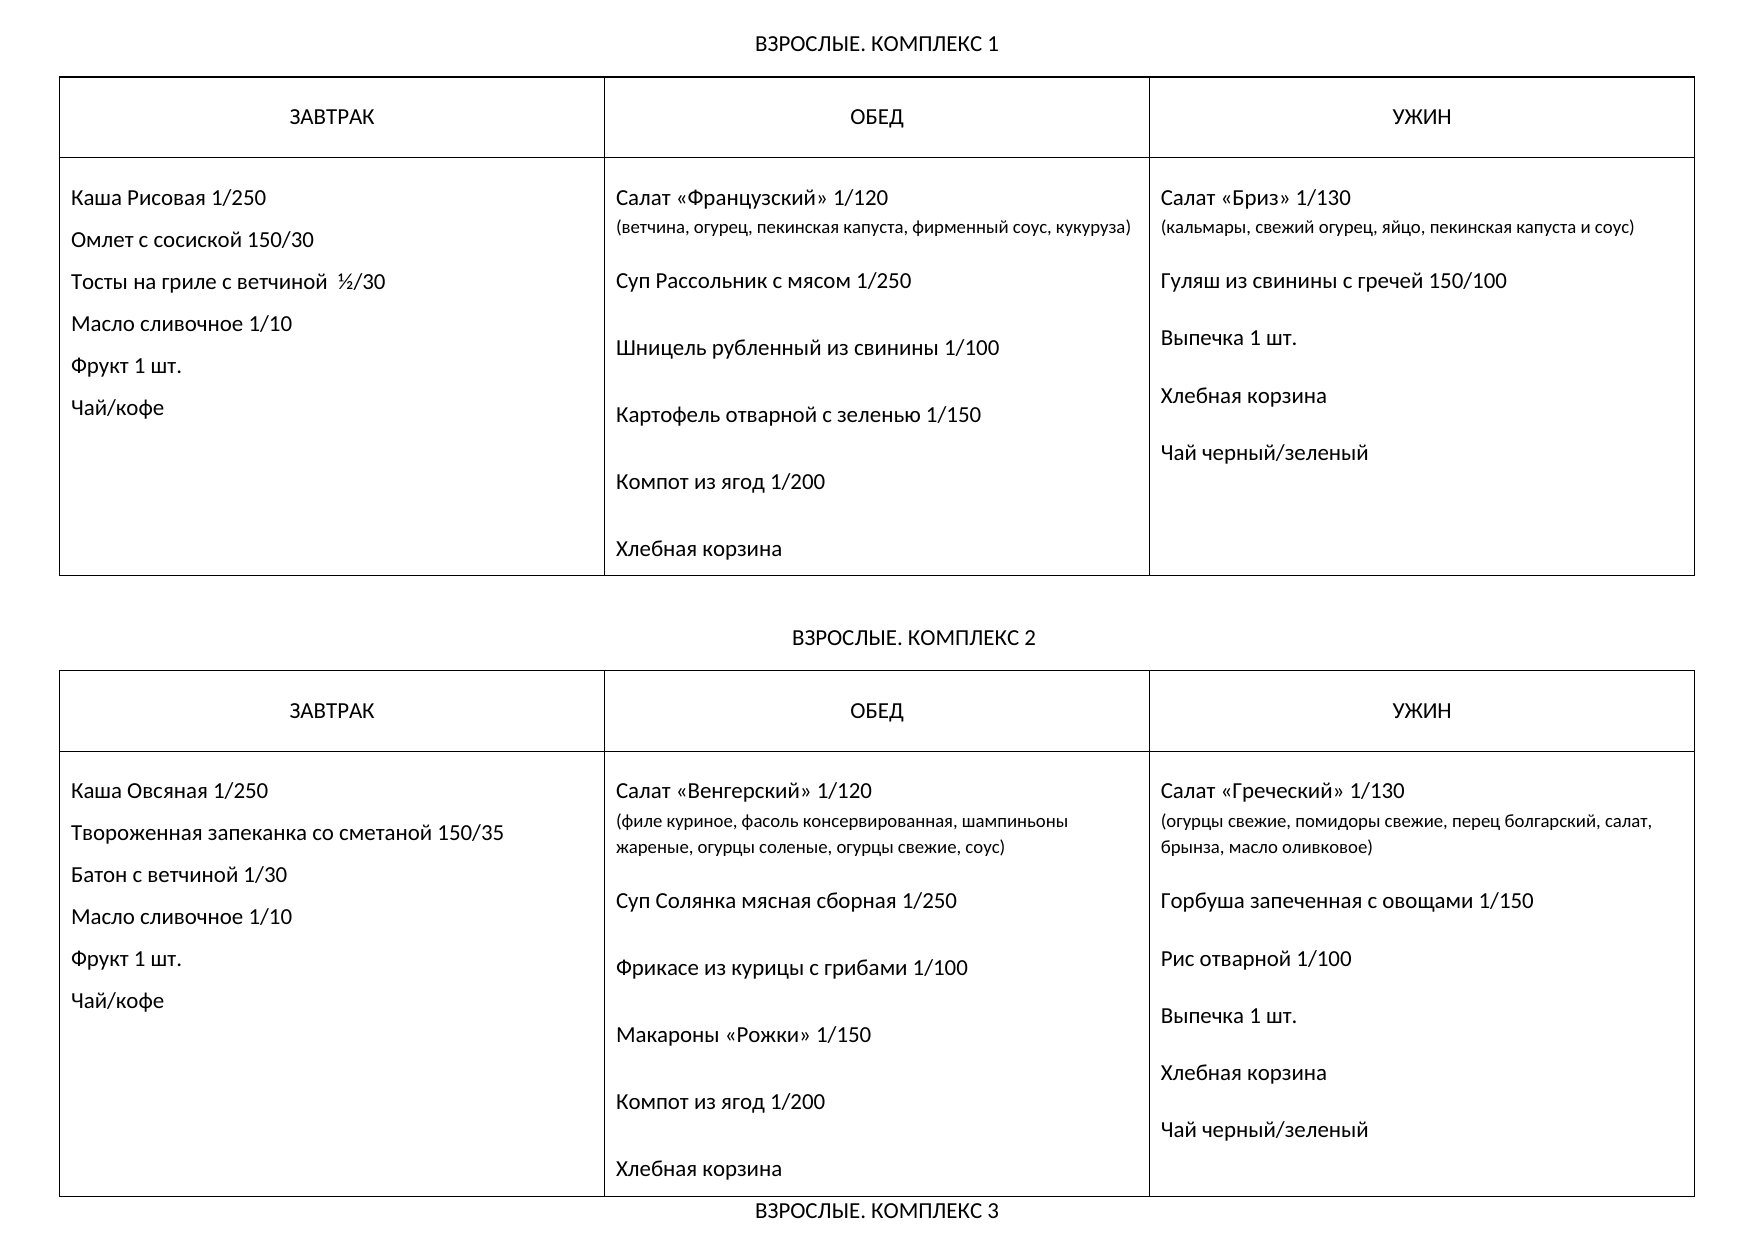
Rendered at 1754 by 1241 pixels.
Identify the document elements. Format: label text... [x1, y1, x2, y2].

table_cell Каша Овсяная 1/250 Твороженная запеканка со сметаной 150/35 Батон с ветчиной 1/30 Масло сливочное 1/10 Фрукт 1 шт. Чай/кофе [60, 752, 604, 1196]
table_header ОБЕД [605, 78, 1149, 157]
table_cell Салат «Греческий» 1/130 (огурцы свежие, помидоры свежие, перец болгарский, салат, брынза, масло оливковое) Горбуша запеченная с овощами 1/150 Рис отварной 1/100 Выпечка 1 шт. Хлебная корзина Чай черный/зеленый [1150, 752, 1694, 1196]
table_header ЗАВТРАК [60, 671, 604, 751]
table_header УЖИН [1150, 78, 1694, 157]
text ВЗРОСЛЫЕ. КОМПЛЕКС 2 [59, 623, 1695, 651]
table_cell Каша Рисовая 1/250 Омлет с сосиской 150/30 Тосты на гриле с ветчиной ½/30 Масло сливочное 1/10 Фрукт 1 шт. Чай/кофе [60, 158, 604, 575]
table_header ЗАВТРАК [60, 78, 604, 157]
table_cell Салат «Венгерский» 1/120 (филе куриное, фасоль консервированная, шампиньоны жареные, огурцы соленые, огурцы свежие, соус) Суп Солянка мясная сборная 1/250 Фрикасе из курицы с грибами 1/100 Макароны «Рожки» 1/150 Компот из ягод 1/200 Хлебная корзина [605, 752, 1149, 1196]
table_cell Салат «Французский» 1/120 (ветчина, огурец, пекинская капуста, фирменный соус, кукуруза) Суп Рассольник с мясом 1/250 Шницель рубленный из свинины 1/100 Картофель отварной с зеленью 1/150 Компот из ягод 1/200 Хлебная корзина [605, 158, 1149, 575]
table_header УЖИН [1150, 671, 1694, 751]
text ВЗРОСЛЫЕ. КОМПЛЕКС 1 [59, 29, 1695, 58]
table_cell Салат «Бриз» 1/130 (кальмары, свежий огурец, яйцо, пекинская капуста и соус) Гуляш из свинины с гречей 150/100 Выпечка 1 шт. Хлебная корзина Чай черный/зеленый [1150, 158, 1694, 575]
table_header ОБЕД [605, 671, 1149, 751]
text ВЗРОСЛЫЕ. КОМПЛЕКС 3 [59, 1197, 1695, 1224]
